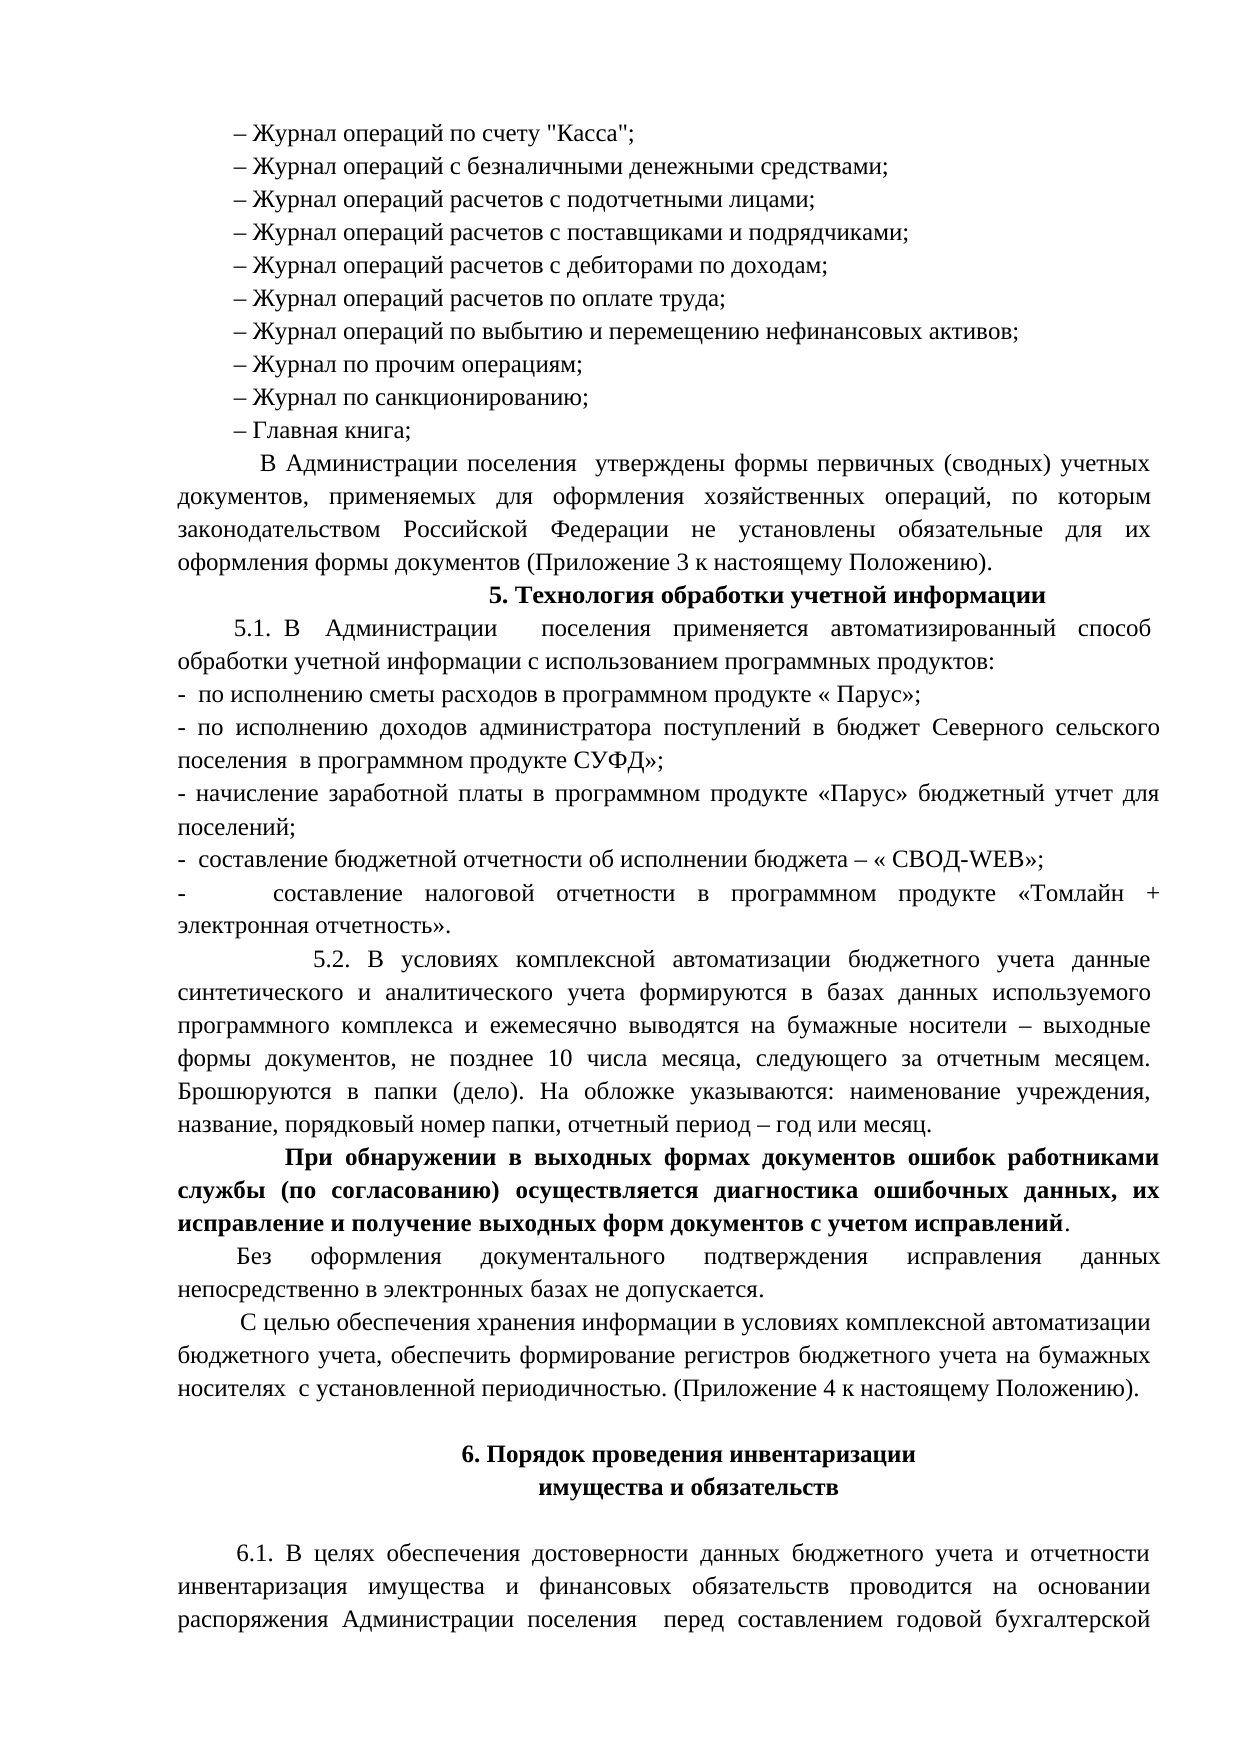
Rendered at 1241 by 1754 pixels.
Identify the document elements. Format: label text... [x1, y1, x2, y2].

text - по исполнению доходов администратора поступлений в бюджет Северного сельского поселения в программном продукте СУФД»; [177, 712, 1161, 774]
text – Журнал операций расчетов с подотчетными лицами; [177, 184, 1152, 213]
text Без оформления документального подтверждения исправления данных непосредственно в электронных базах не допускается. [177, 1241, 1161, 1303]
text – Журнал операций расчетов с дебиторами по доходам; [177, 250, 1152, 279]
text - начисление заработной платы в программном продукте «Парус» бюджетный утчет для поселений; [177, 778, 1161, 840]
text С целью обеспечения хранения информации в условиях комплексной автоматизации бюджетного учета, обеспечить формирование регистров бюджетного учета на бумажных носителях с установленной периодичностью. (Приложение 4 к настоящему Положению). [177, 1307, 1152, 1402]
text 5.2. В условиях комплексной автоматизации бюджетного учета данные синтетического и аналитического учета формируются в базах данных используемого программного комплекса и ежемесячно выводятся на бумажные носители – выходные формы документов, не позднее 10 числа месяца, следующего за отчетным месяцем. Брошюруются в папки (дело). На обложке указываются: наименование учреждения, название, порядковый номер папки, отчетный период – год или месяц. [177, 944, 1152, 1137]
text – Журнал по прочим операциям; [177, 349, 1152, 378]
text В Администрации поселения утверждены формы первичных (сводных) учетных документов, применяемых для оформления хозяйственных операций, по которым законодательством Российской Федерации не установлены обязательные для их оформления формы документов (Приложение 3 к настоящему Положению). [177, 448, 1152, 576]
text – Журнал операций расчетов с поставщиками и подрядчиками; [177, 217, 1152, 246]
text – Журнал операций с безналичными денежными средствами; [177, 151, 1152, 180]
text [177, 1538, 1151, 1633]
text 5. Технология обработки учетной информации [177, 580, 1161, 609]
text 6. Порядок проведения инвентаризации [226, 1439, 1152, 1468]
text – Журнал операций по счету "Касса"; [177, 118, 1152, 147]
text – Главная книга; [177, 415, 1152, 444]
text 5.1. В Администрации поселения применяется автоматизированный способ обработки учетной информации с использованием программных продуктов: [177, 613, 1152, 675]
text - составление налоговой отчетности в программном продукте «Томлайн + электронная отчетность». [177, 878, 1161, 939]
text – Журнал операций по выбытию и перемещению нефинансовых активов; [177, 316, 1152, 345]
text имущества и обязательств [226, 1472, 1152, 1501]
text – Журнал по санкционированию; [177, 382, 1152, 411]
text – Журнал операций расчетов по оплате труда; [177, 283, 1152, 312]
text - составление бюджетной отчетности об исполнении бюджета – « СВОД-WEB»; [177, 844, 1161, 873]
text При обнаружении в выходных формах документов ошибок работниками службы (по согласованию) осуществляется диагностика ошибочных данных, их исправление и получение выходных форм документов с учетом исправлений. [177, 1142, 1161, 1237]
text - по исполнению сметы расходов в программном продукте « Парус»; [177, 679, 1152, 708]
